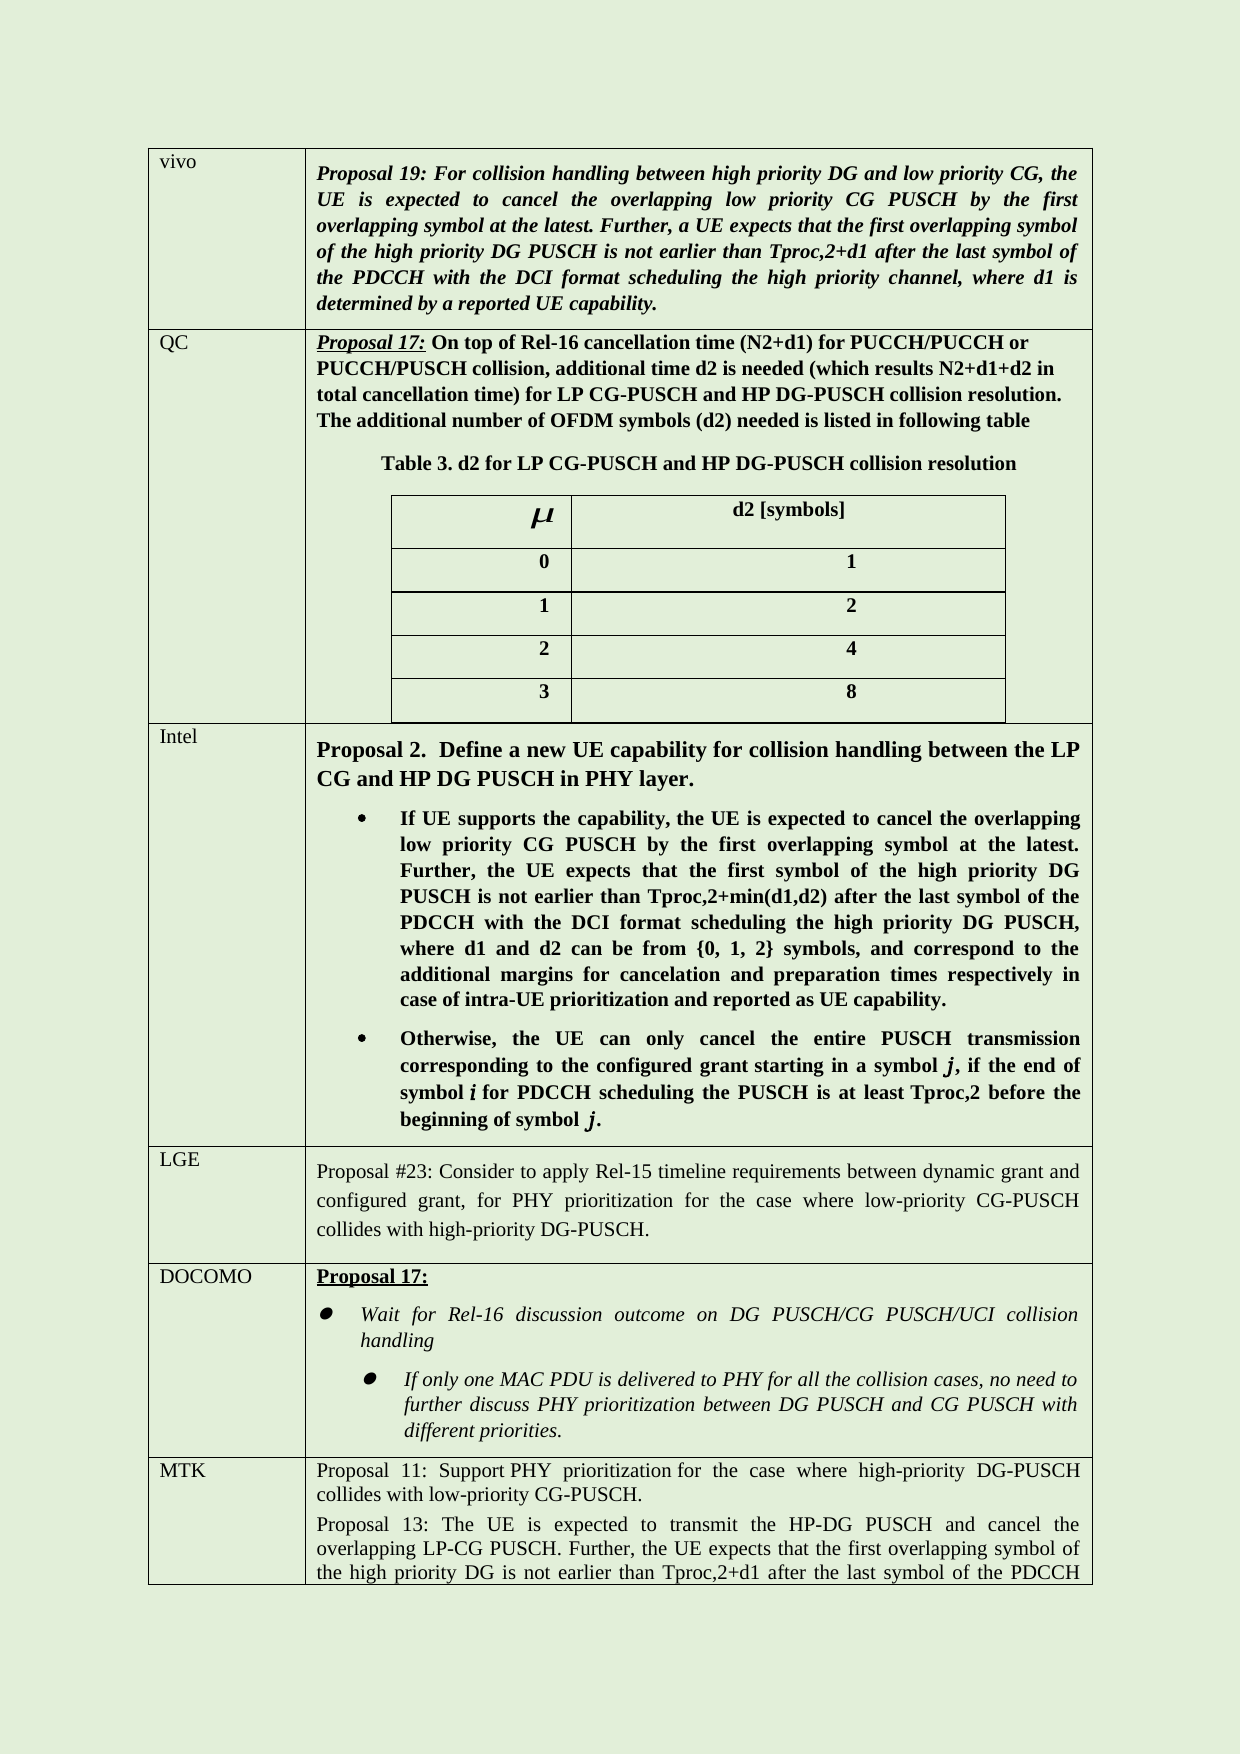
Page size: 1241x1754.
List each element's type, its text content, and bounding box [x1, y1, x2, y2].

table_cell LGE [149, 1147, 305, 1263]
table_cell MTK [149, 1458, 305, 1584]
table_cell vivo [149, 149, 305, 329]
table_cell Intel [149, 724, 305, 1146]
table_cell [306, 1458, 1092, 1584]
table_cell Proposal 17: Wait for Rel-16 discussion outcome on DG PUSCH/CG PUSCH/UCI collision handling If only one MAC PDU is delivered to PHY for all the collision cases, no need to further discuss PHY prioritization between DG PUSCH and CG PUSCH with different priorities. [306, 1264, 1092, 1457]
table_cell Proposal 17: On top of Rel-16 cancellation time (N2+d1) for PUCCH/PUCCH or PUCCH/PUSCH collision, additional time d2 is needed (which results N2+d1+d2 in total cancellation time) for LP CG-PUSCH and HP DG-PUSCH collision resolution. The additional number of OFDM symbols (d2) needed is listed in following table Table 3. d2 for LP CG-PUSCH and HP DG-PUSCH collision resolution [306, 330, 1092, 723]
table_cell QC [149, 330, 305, 723]
table_cell Proposal 19: For collision handling between high priority DG and low priority CG, the UE is expected to cancel the overlapping low priority CG PUSCH by the first overlapping symbol at the latest. Further, a UE expects that the first overlapping symbol of the high priority DG PUSCH is not earlier than Tproc,2+d1 after the last symbol of the PDCCH with the DCI format scheduling the high priority channel, where d1 is determined by a reported UE capability. [306, 149, 1092, 329]
table_cell Proposal #23: Consider to apply Rel-15 timeline requirements between dynamic grant and configured grant, for PHY prioritization for the case where low-priority CG-PUSCH collides with high-priority DG-PUSCH. [306, 1147, 1092, 1263]
table_cell DOCOMO [149, 1264, 305, 1457]
table_cell Proposal 2. Define a new UE capability for collision handling between the LP CG and HP DG PUSCH in PHY layer. If UE supports the capability, the UE is expected to cancel the overlapping low priority CG PUSCH by the first overlapping symbol at the latest. Further, the UE expects that the first symbol of the high priority DG PUSCH is not earlier than Tproc,2+min(d1,d2) after the last symbol of the PDCCH with the DCI format scheduling the high priority DG PUSCH, where d1 and d2 can be from {0, 1, 2} symbols, and correspond to the additional margins for cancelation and preparation times respectively in case of intra-UE prioritization and reported as UE capability. Otherwise, the UE can only cancel the entire PUSCH transmission corresponding to the configured grant starting in a symbol 𝑗, if the end of symbol 𝑖 for PDCCH scheduling the PUSCH is at least Tproc,2 before the beginning of symbol 𝑗. [306, 724, 1092, 1146]
